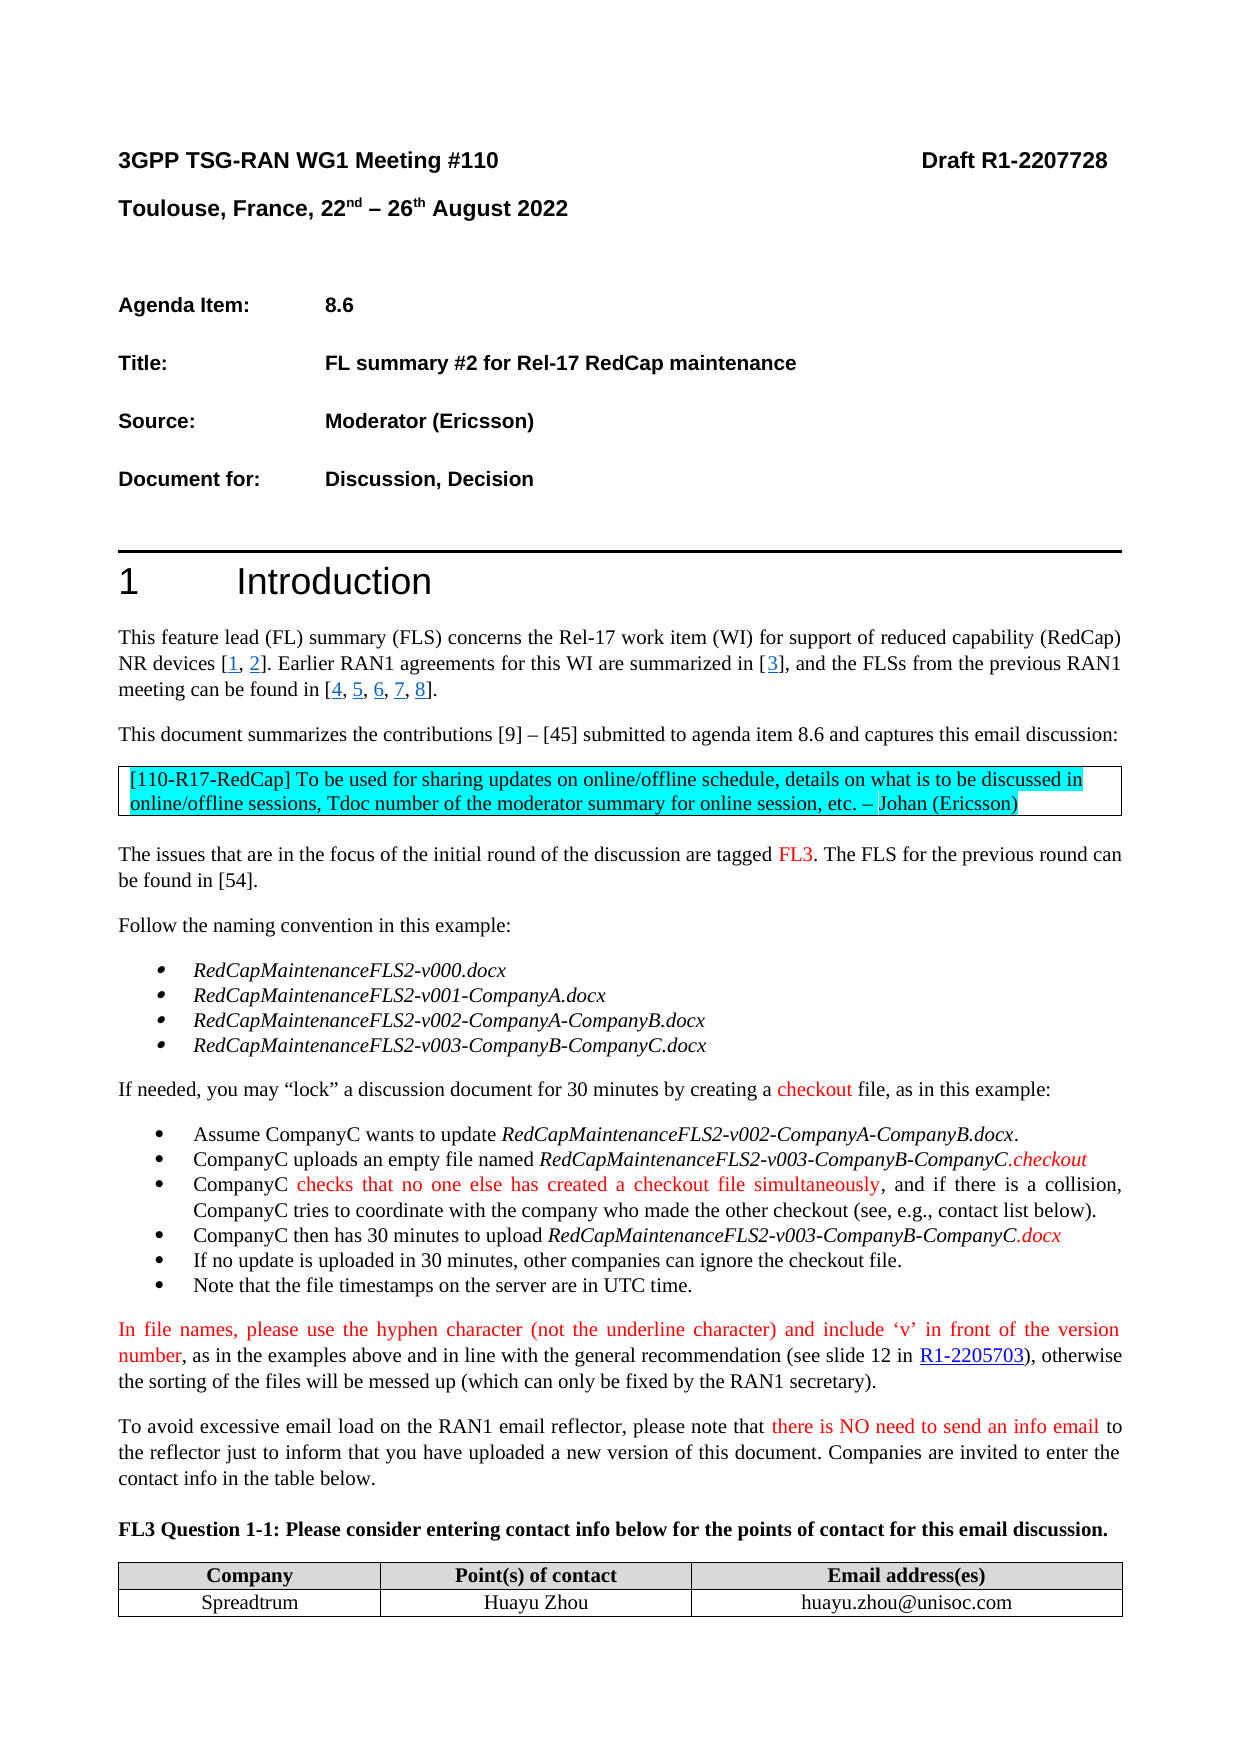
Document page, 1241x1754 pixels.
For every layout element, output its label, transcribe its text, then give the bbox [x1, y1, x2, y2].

list CompanyC checks that no one else has created a checkout file simultaneously, and if there is a collision, CompanyC tries to coordinate with the company who made the other checkout (see, e.g., contact list below). [156, 1172, 1122, 1222]
table_cell Huayu Zhou [381, 1590, 691, 1616]
list RedCapMaintenanceFLS2-v000.docx [156, 958, 1122, 982]
text Toulouse, France, 22nd – 26th August 2022 [118, 195, 1122, 273]
list If no update is uploaded in 30 minutes, other companies can ignore the checkout file. [156, 1248, 1122, 1272]
text 3GPP TSG-RAN WG1 Meeting #110 Draft R1-2207728 [118, 147, 1122, 174]
subtitle 1 Introduction [118, 553, 1122, 603]
text In file names, please use the hyphen character (not the underline character) and include ‘v’ in front of the version number, as in the examples above and in line with the general recommendation (see slide 12 in R1-2205703), otherwise the sorting of the files will be messed up (which can only be fixed by the RAN1 secretary). [118, 1317, 1122, 1393]
list CompanyC then has 30 minutes to upload RedCapMaintenanceFLS2-v003-CompanyB-CompanyC.docx [156, 1223, 1122, 1247]
text This document summarizes the contributions [9] – [45] submitted to agenda item 8.6 and captures this email discussion: [118, 721, 1122, 746]
table_header Point(s) of contact [381, 1563, 691, 1589]
text Source: Moderator (Ericsson) [118, 409, 1122, 459]
text Agenda Item: 8.6 [118, 293, 1122, 343]
list Note that the file timestamps on the server are in UTC time. [156, 1273, 1122, 1297]
list RedCapMaintenanceFLS2-v002-CompanyA-CompanyB.docx [156, 1008, 1122, 1032]
text Title: FL summary #2 for Rel-17 RedCap maintenance [118, 351, 1122, 401]
text Follow the naming convention in this example: [118, 913, 1122, 937]
table_cell Spreadtrum [119, 1590, 380, 1616]
text The issues that are in the focus of the initial round of the discussion are tagged FL3. The FLS for the previous round can be found in [54]. [118, 816, 1122, 892]
table_header Company [119, 1563, 380, 1589]
list CompanyC uploads an empty file named RedCapMaintenanceFLS2-v003-CompanyB-CompanyC.checkout [156, 1147, 1122, 1171]
text If needed, you may “lock” a discussion document for 30 minutes by creating a checkout file, as in this example: [118, 1077, 1122, 1101]
list RedCapMaintenanceFLS2-v003-CompanyB-CompanyC.docx [156, 1033, 1122, 1057]
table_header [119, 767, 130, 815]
list RedCapMaintenanceFLS2-v001-CompanyA.docx [156, 983, 1122, 1007]
table_header Email address(es) [692, 1563, 1122, 1589]
text This feature lead (FL) summary (FLS) concerns the Rel-17 work item (WI) for support of reduced capability (RedCap) NR devices [1, 2]. Earlier RAN1 agreements for this WI are summarized in [3], and the FLSs from the previous RAN1 meeting can be found in [4, 5, 6, 7, 8]. [118, 625, 1122, 701]
table_cell huayu.zhou@unisoc.com [692, 1590, 1122, 1616]
list Assume CompanyC wants to update RedCapMaintenanceFLS2-v002-CompanyA-CompanyB.docx. [156, 1122, 1122, 1146]
text Document for: Discussion, Decision [118, 467, 1122, 491]
text To avoid excessive email load on the RAN1 email reflector, please note that there is NO need to send an info email to the reflector just to inform that you have uploaded a new version of this document. Companies are invited to enter the contact info in the table below. FL3 Question 1-1: Please consider entering contact info below for the points of contact for this email discussion. [118, 1414, 1122, 1541]
